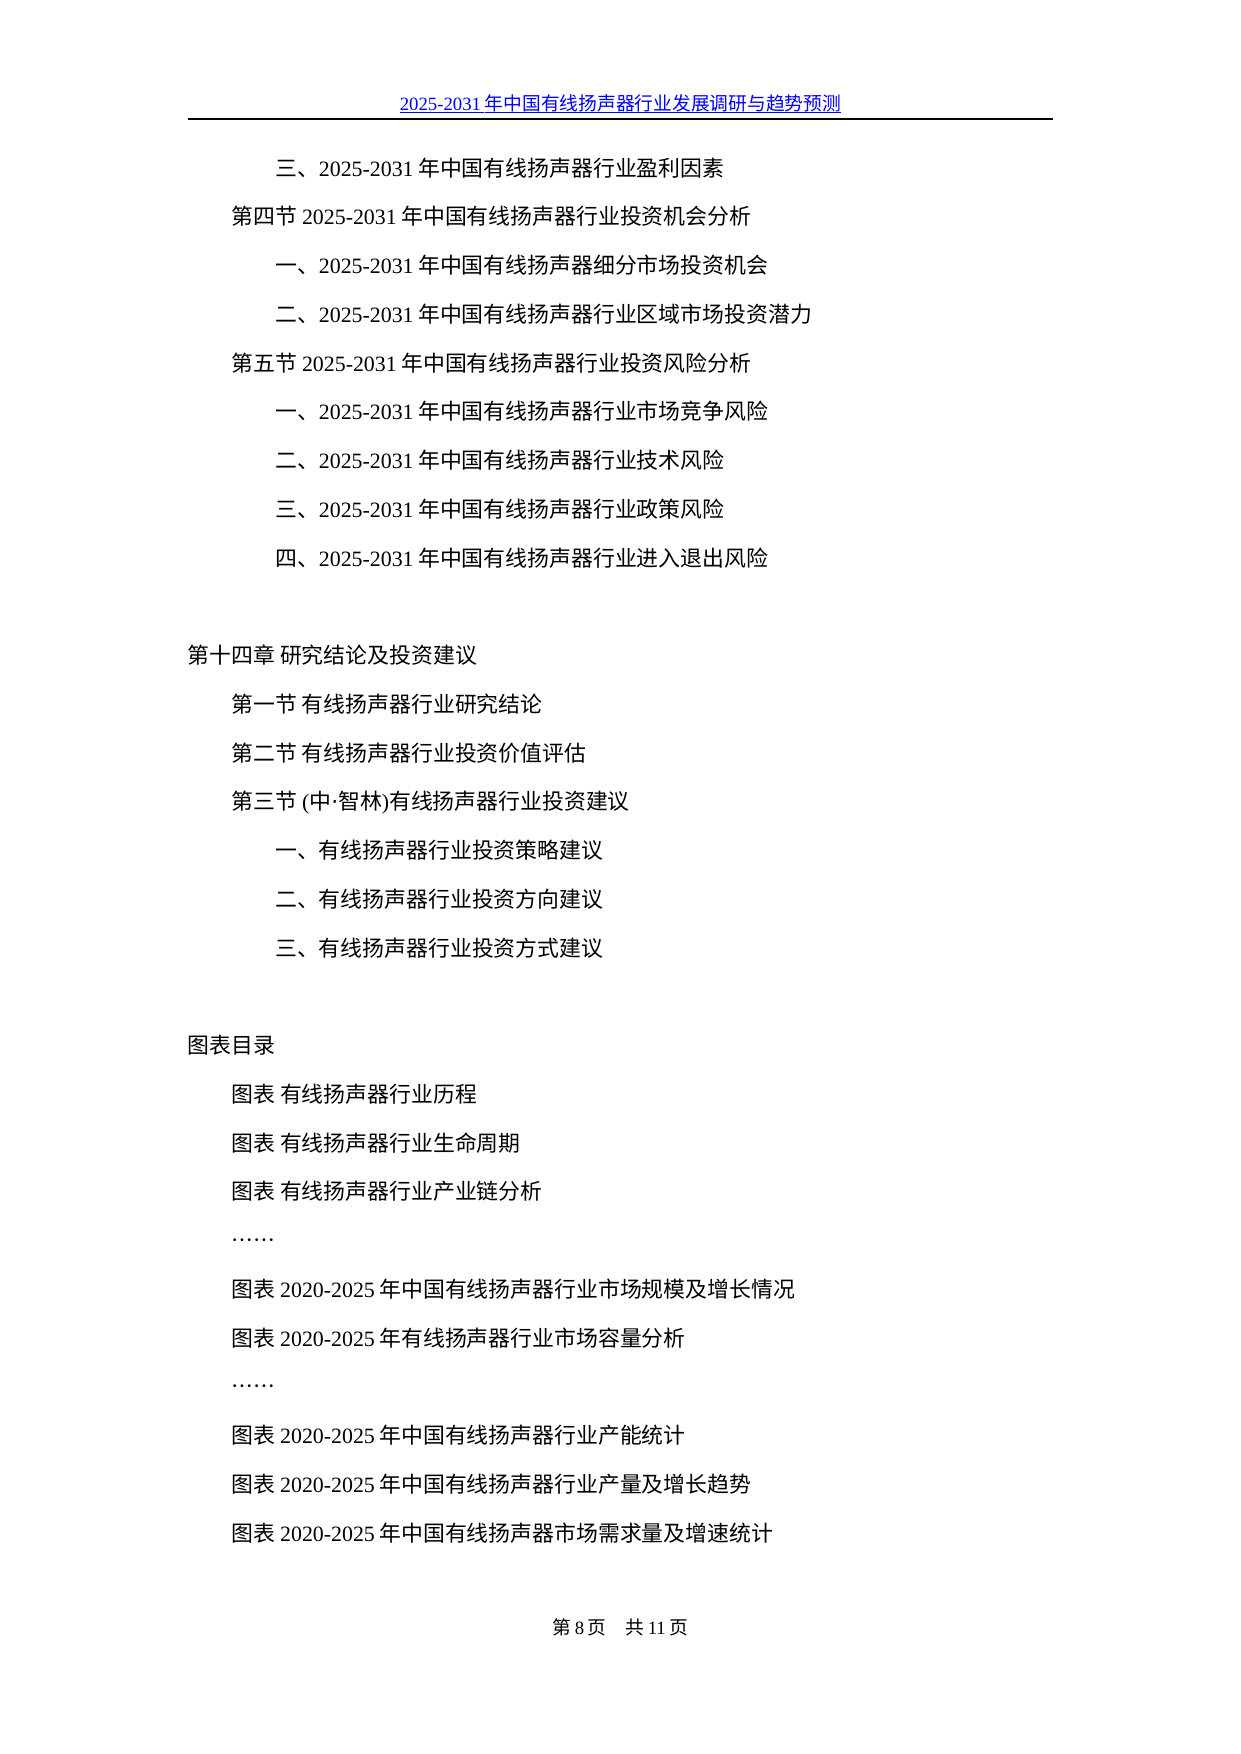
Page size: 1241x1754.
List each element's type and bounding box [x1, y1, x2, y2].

text [187, 150, 1053, 1548]
